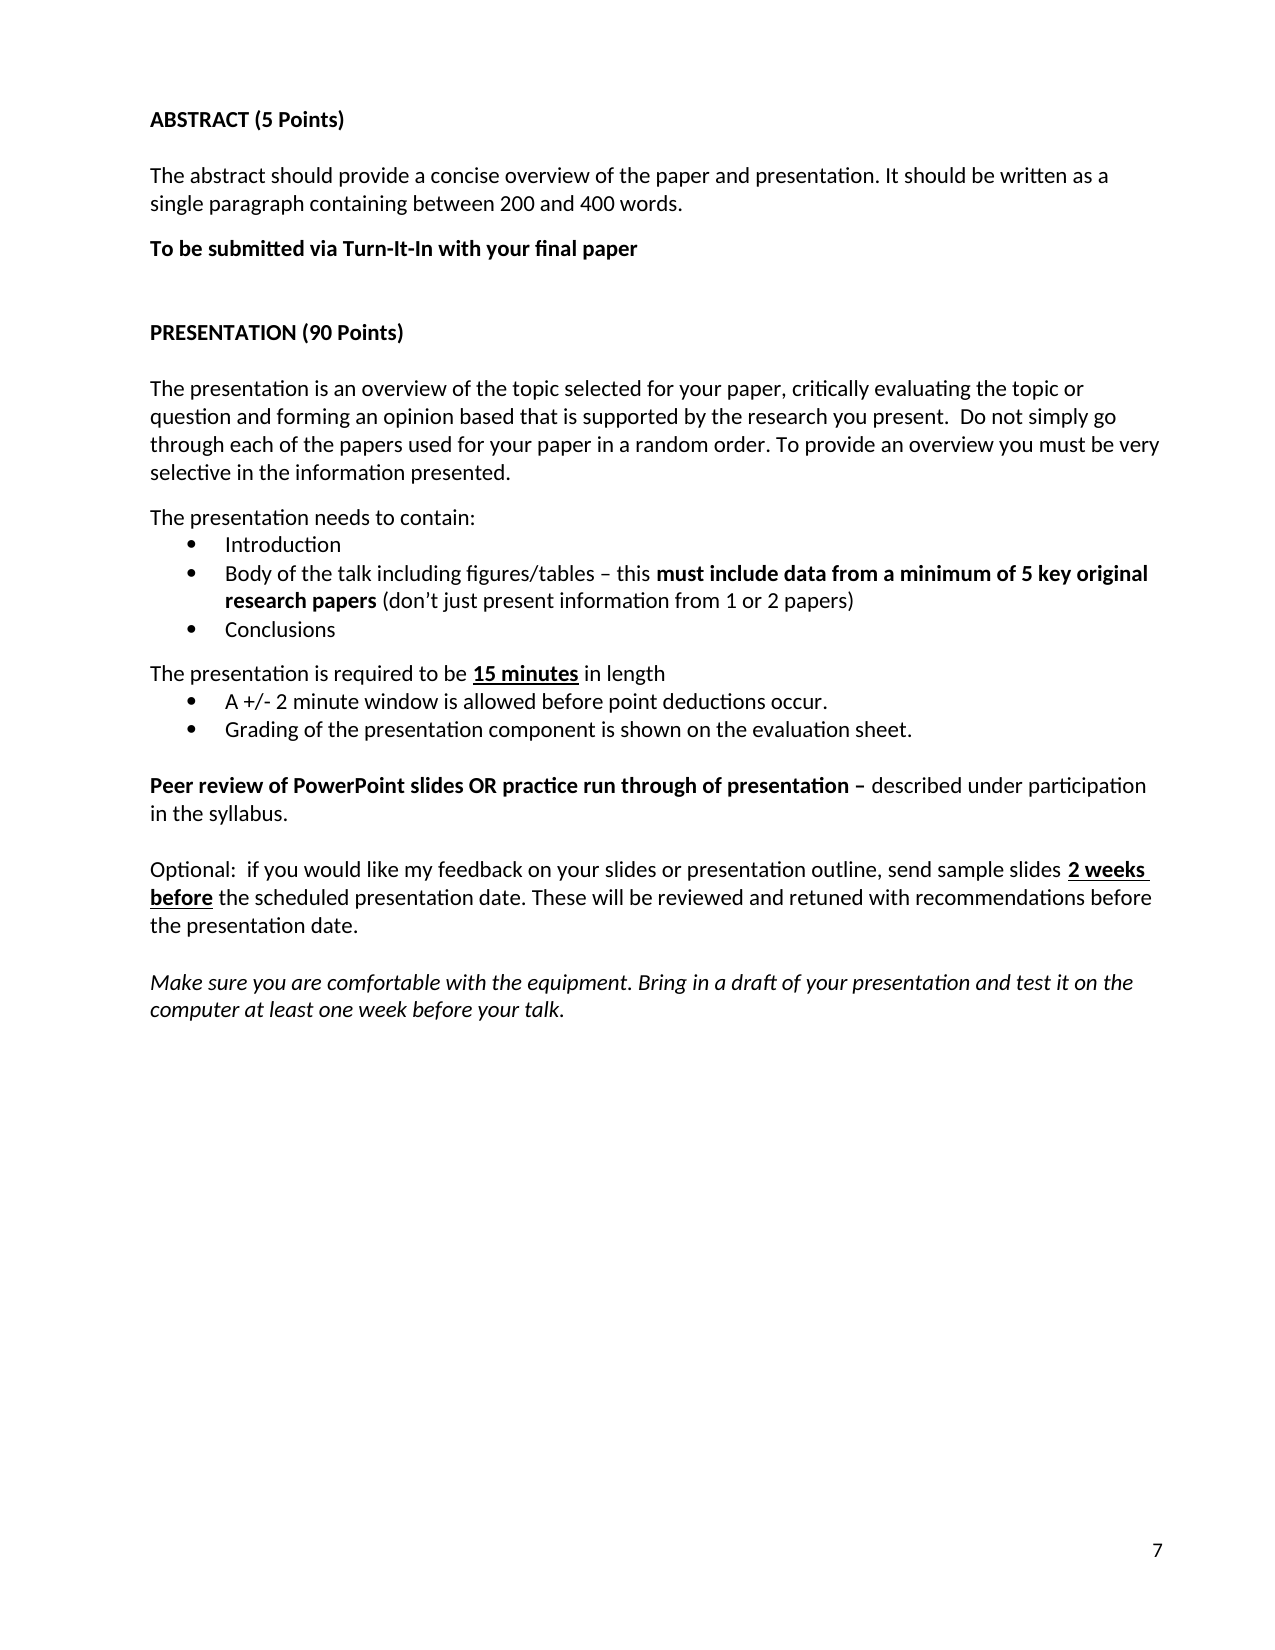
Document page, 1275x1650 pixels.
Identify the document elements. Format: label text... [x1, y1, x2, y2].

text The presentation is required to be 15 minutes in length [150, 659, 1162, 687]
text PRESENTATION (90 Points) [150, 318, 1162, 346]
list Grading of the presentation component is shown on the evaluation sheet. [187, 715, 1162, 743]
text To be submitted via Turn-It-In with your final paper [150, 234, 1162, 262]
text Optional: if you would like my feedback on your slides or presentation outline, send sample slides 2 weeks before the scheduled presentation date. These will be reviewed and retuned with recommendations before the presentation date. [150, 856, 1162, 939]
text The presentation needs to contain: [150, 503, 1162, 531]
list Body of the talk including figures/tables – this must include data from a minimum of 5 key original research papers (don’t just present information from 1 or 2 papers) [187, 559, 1162, 615]
text The abstract should provide a concise overview of the paper and presentation. It should be written as a single paragraph containing between 200 and 400 words. [150, 161, 1162, 217]
list Conclusions [187, 615, 1162, 643]
text The presentation is an overview of the topic selected for your paper, critically evaluating the topic or question and forming an opinion based that is supported by the research you present. Do not simply go through each of the papers used for your paper in a random order. To provide an overview you must be very selective in the information presented. [150, 374, 1162, 486]
text Make sure you are comfortable with the equipment. Bring in a draft of your presentation and test it on the computer at least one week before your talk. [150, 968, 1162, 1024]
list A +/- 2 minute window is allowed before point deductions occur. [187, 687, 1162, 715]
text ABSTRACT (5 Points) [150, 105, 1162, 133]
text Peer review of PowerPoint slides OR practice run through of presentation – described under participation in the syllabus. [150, 771, 1162, 827]
list Introduction [187, 531, 1162, 559]
